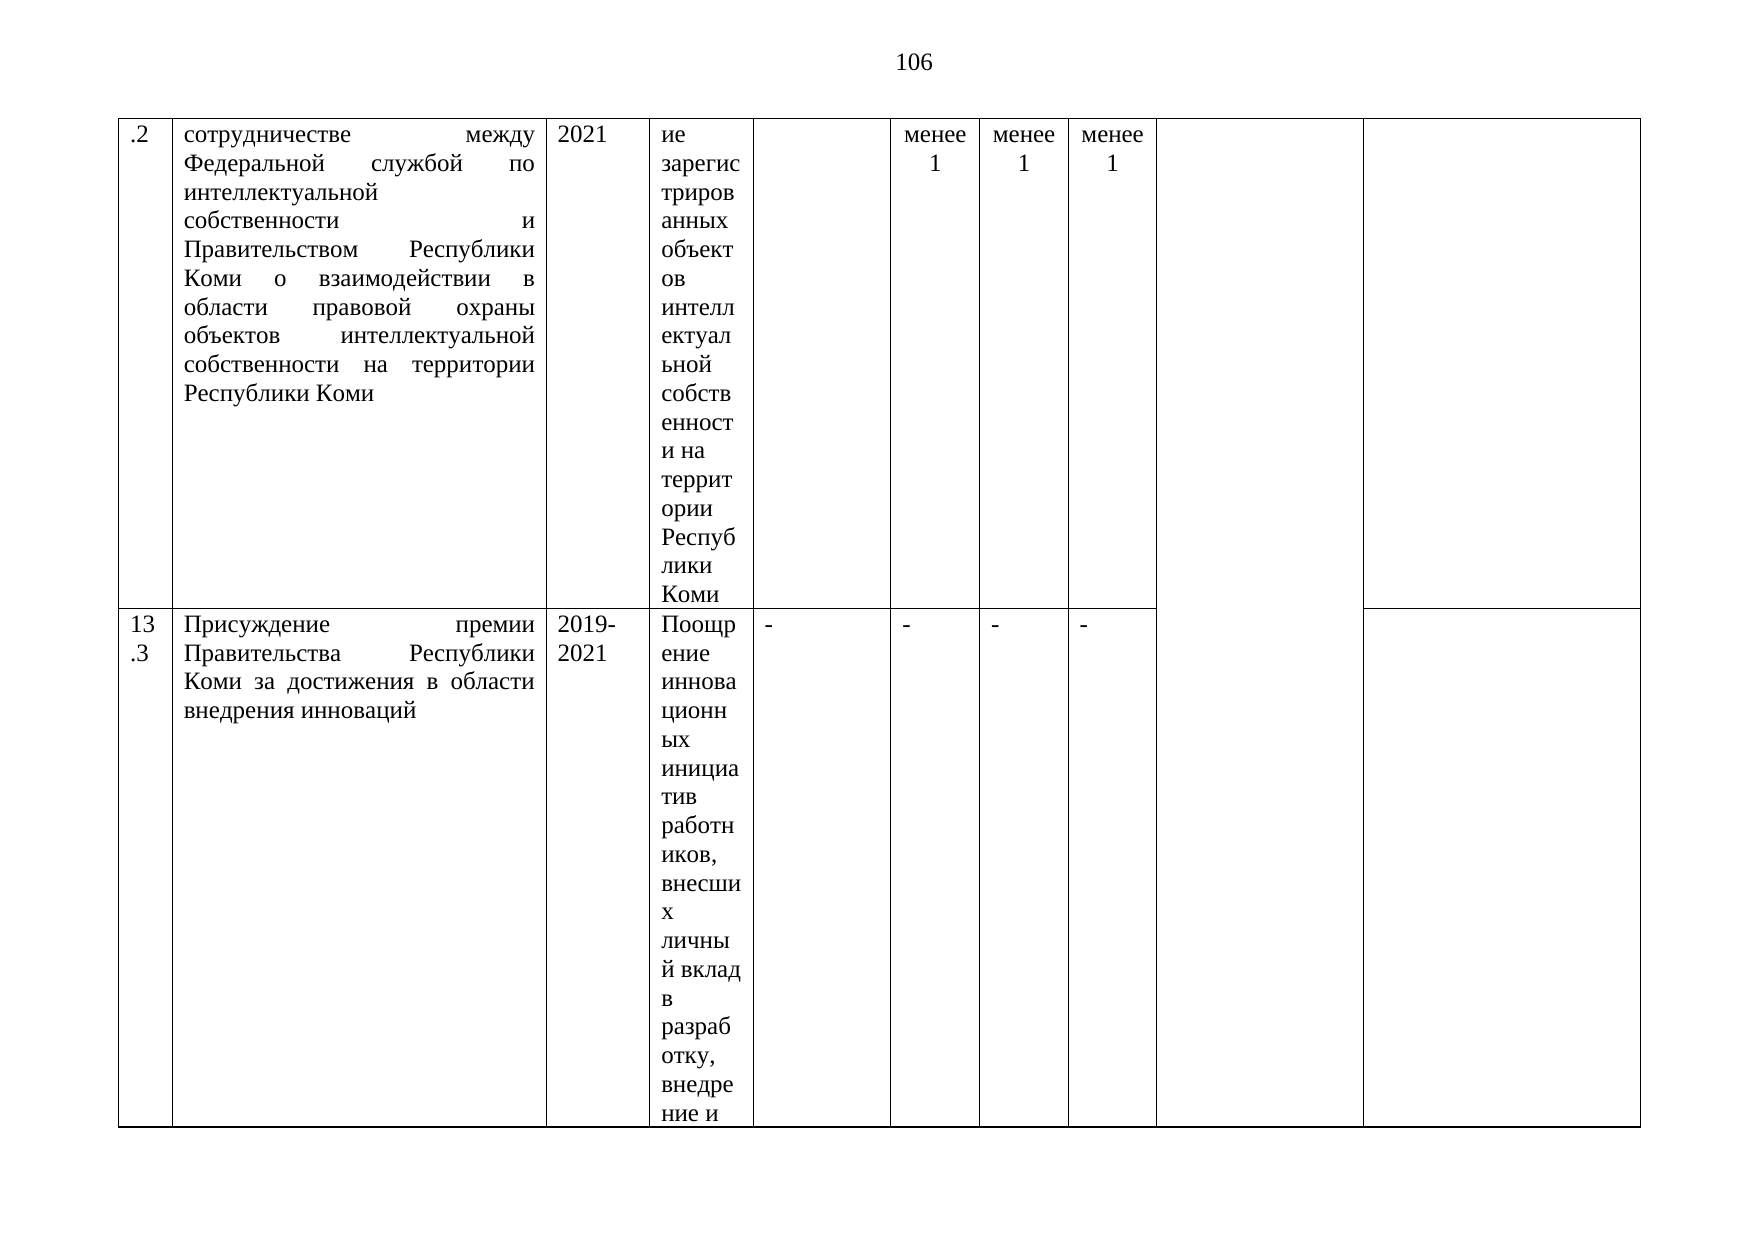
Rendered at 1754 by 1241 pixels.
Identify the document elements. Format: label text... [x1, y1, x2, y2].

table_cell не менее 1 [980, 119, 1068, 608]
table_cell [650, 609, 753, 1126]
table_cell 13.2 [119, 119, 172, 608]
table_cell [173, 119, 546, 608]
table_cell 2019-2021 [547, 119, 649, 608]
table_cell 2019-2021 [547, 609, 649, 1126]
table_cell - [754, 609, 890, 1126]
table_cell не менее 1 [1069, 119, 1156, 608]
table_cell не менее 1 [891, 119, 979, 608]
table_cell [1364, 609, 1640, 1126]
table_cell - [891, 609, 979, 1126]
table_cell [650, 119, 753, 608]
table_cell 1 [754, 119, 890, 608]
table_cell [1364, 119, 1640, 608]
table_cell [173, 609, 546, 1126]
table_cell - [980, 609, 1068, 1126]
table_cell 13.3 [119, 609, 172, 1126]
table_cell - [1069, 609, 1156, 1126]
